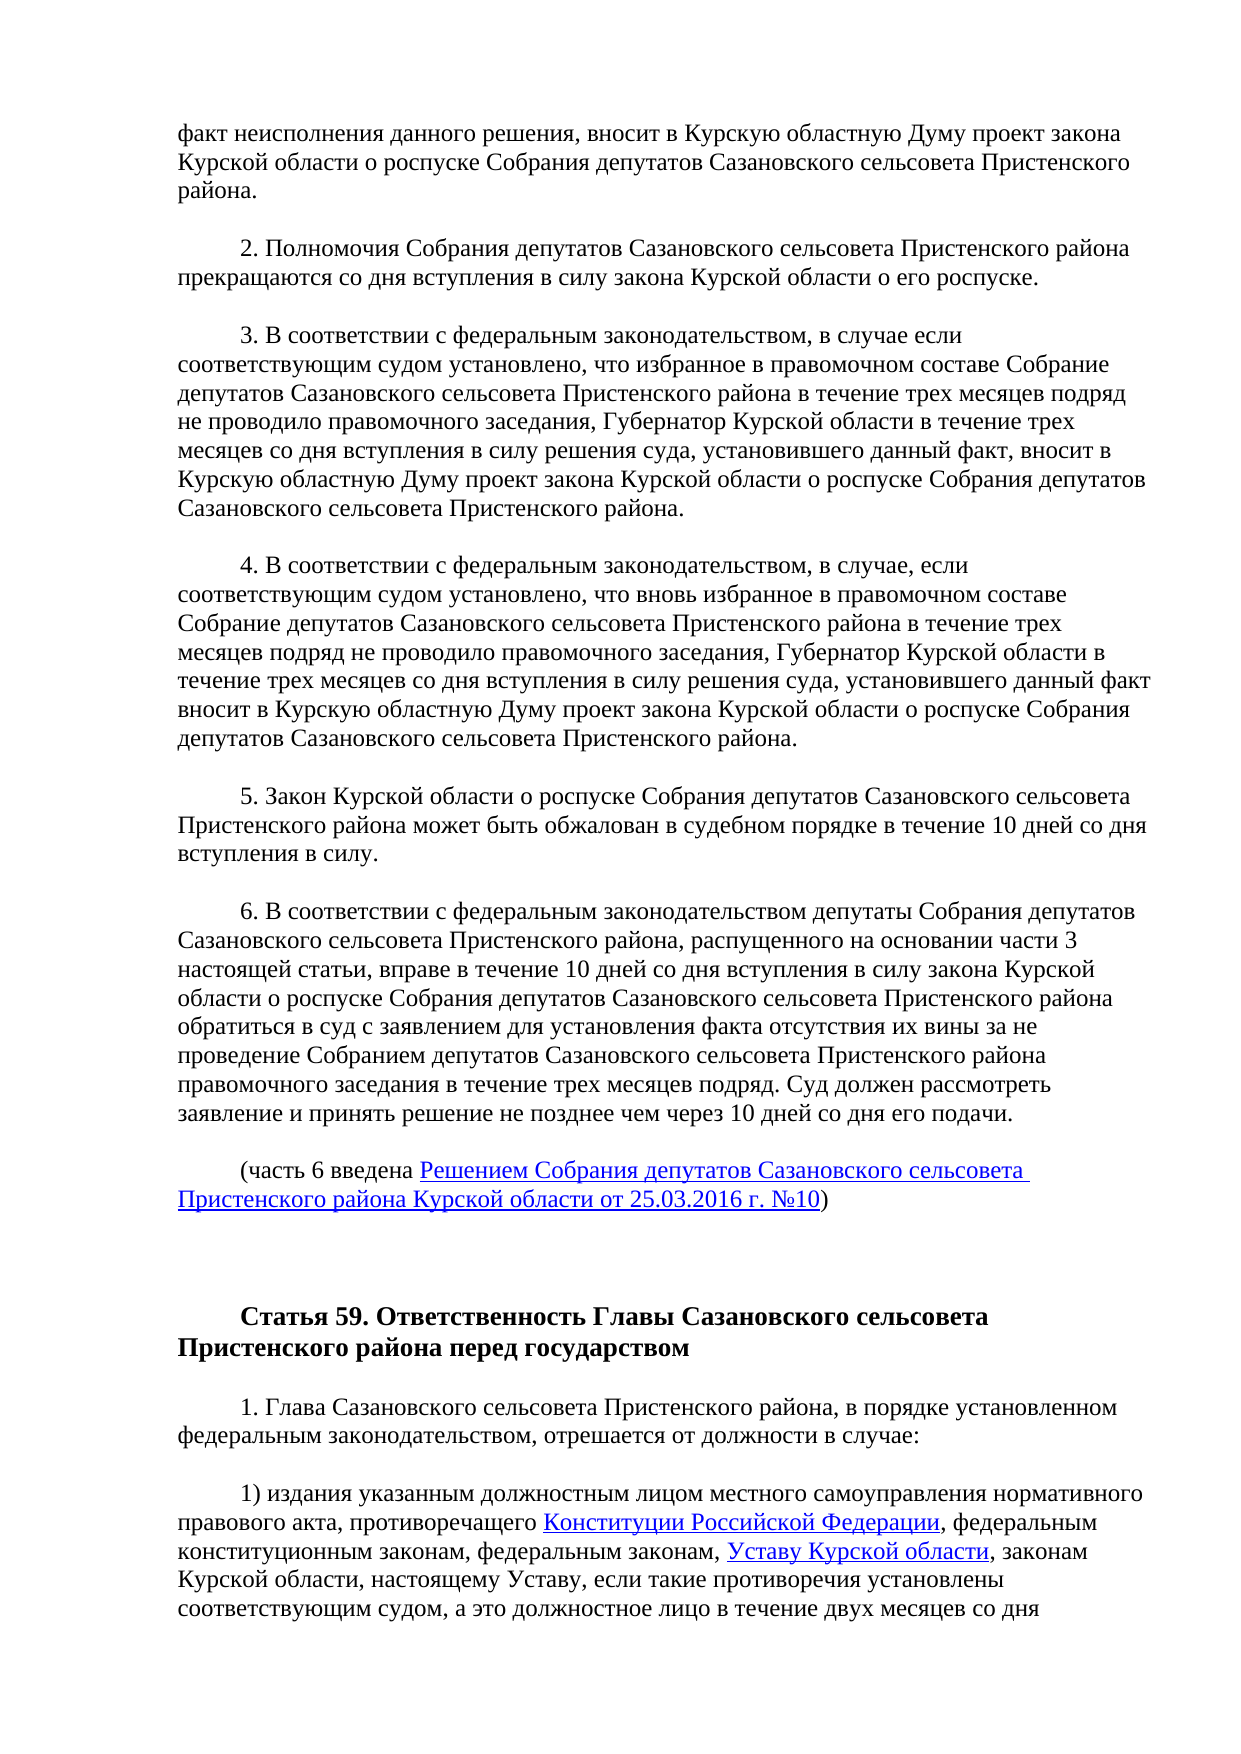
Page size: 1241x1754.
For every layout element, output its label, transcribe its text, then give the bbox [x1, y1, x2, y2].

text Статья 59. Ответственность Главы Сазановского сельсовета Пристенского района перед государством [177, 1300, 1152, 1362]
text 5. Закон Курской области о роспуске Собрания депутатов Сазановского сельсовета Пристенского района может быть обжалован в судебном порядке в течение 10 дней со дня вступления в силу. [177, 781, 1152, 867]
text (часть 6 введена Решением Собрания депутатов Сазановского сельсовета Пристенского района Курской области от 25.03.2016 г. №10) [177, 1156, 1152, 1213]
text 4. В соответствии с федеральным законодательством, в случае, если соответствующим судом установлено, что вновь избранное в правомочном составе Собрание депутатов Сазановского сельсовета Пристенского района в течение трех месяцев подряд не проводило правомочного заседания, Губернатор Курской области в течение трех месяцев со дня вступления в силу решения суда, установившего данный факт вносит в Курскую областную Думу проект закона Курской области о роспуске Собрания депутатов Сазановского сельсовета Пристенского района. [177, 551, 1152, 752]
text 1. Глава Сазановского сельсовета Пристенского района, в порядке установленном федеральным законодательством, отрешается от должности в случае: [177, 1392, 1152, 1449]
text 6. В соответствии с федеральным законодательством депутаты Собрания депутатов Сазановского сельсовета Пристенского района, распущенного на основании части 3 настоящей статьи, вправе в течение 10 дней со дня вступления в силу закона Курской области о роспуске Собрания депутатов Сазановского сельсовета Пристенского района обратиться в суд с заявлением для установления факта отсутствия их вины за не проведение Собранием депутатов Сазановского сельсовета Пристенского района правомочного заседания в течение трех месяцев подряд. Суд должен рассмотреть заявление и принять решение не позднее чем через 10 дней со дня его подачи. [177, 896, 1152, 1126]
text 2. Полномочия Собрания депутатов Сазановского сельсовета Пристенского района прекращаются со дня вступления в силу закона Курской области о его роспуске. [177, 233, 1152, 291]
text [177, 1478, 1152, 1622]
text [177, 118, 1152, 204]
text 3. В соответствии с федеральным законодательством, в случае если соответствующим судом установлено, что избранное в правомочном составе Собрание депутатов Сазановского сельсовета Пристенского района в течение трех месяцев подряд не проводило правомочного заседания, Губернатор Курской области в течение трех месяцев со дня вступления в силу решения суда, установившего данный факт, вносит в Курскую областную Думу проект закона Курской области о роспуске Собрания депутатов Сазановского сельсовета Пристенского района. [177, 320, 1152, 521]
